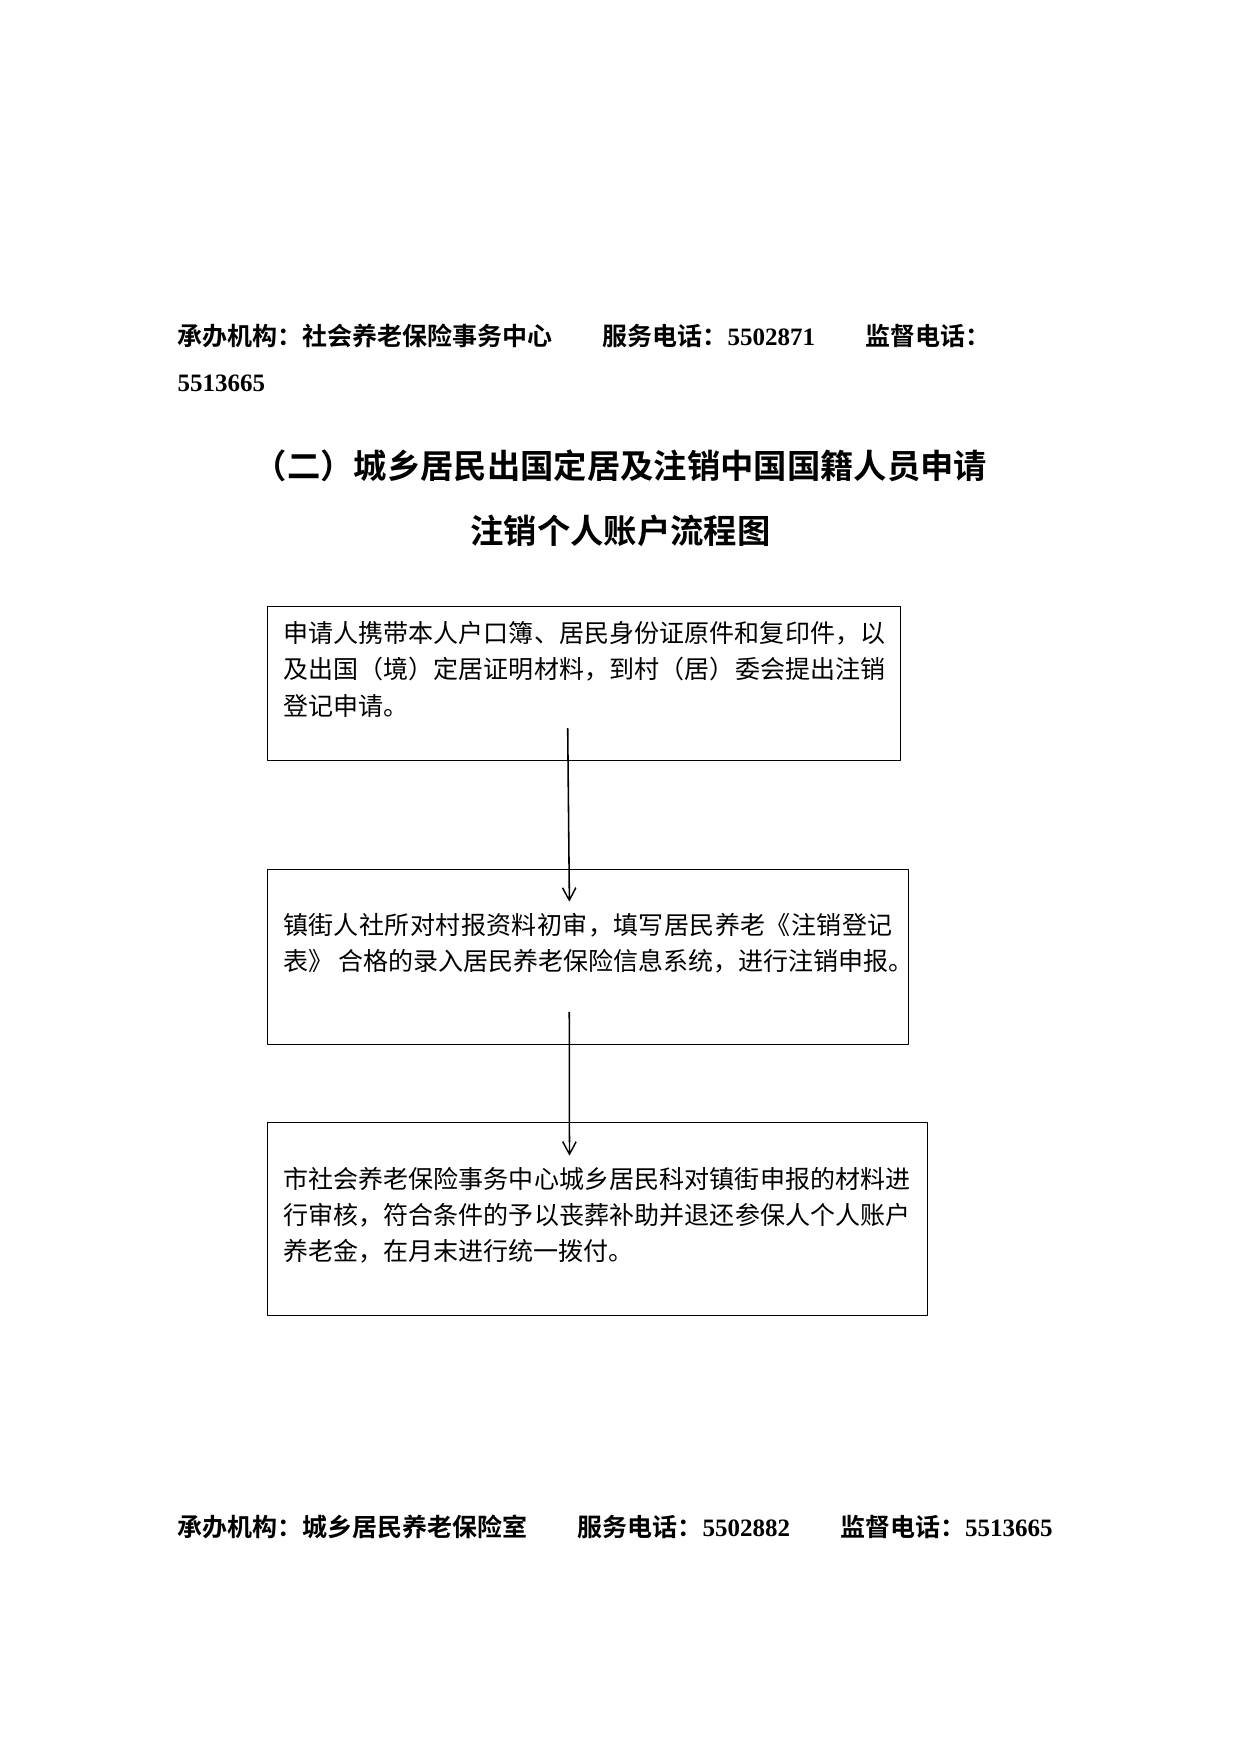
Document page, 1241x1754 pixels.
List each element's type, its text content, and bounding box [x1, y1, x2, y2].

text 承办机构：城乡居民养老保险室 服务电话：5502882 监督电话：5513665 [177, 1493, 1063, 1558]
text 注销个人账户流程图 [177, 497, 1063, 562]
text 承办机构：社会养老保险事务中心 服务电话：5502871 监督电话：5513665 [177, 302, 1063, 399]
text （二）城乡居民出国定居及注销中国国籍人员申请 [177, 432, 1063, 497]
